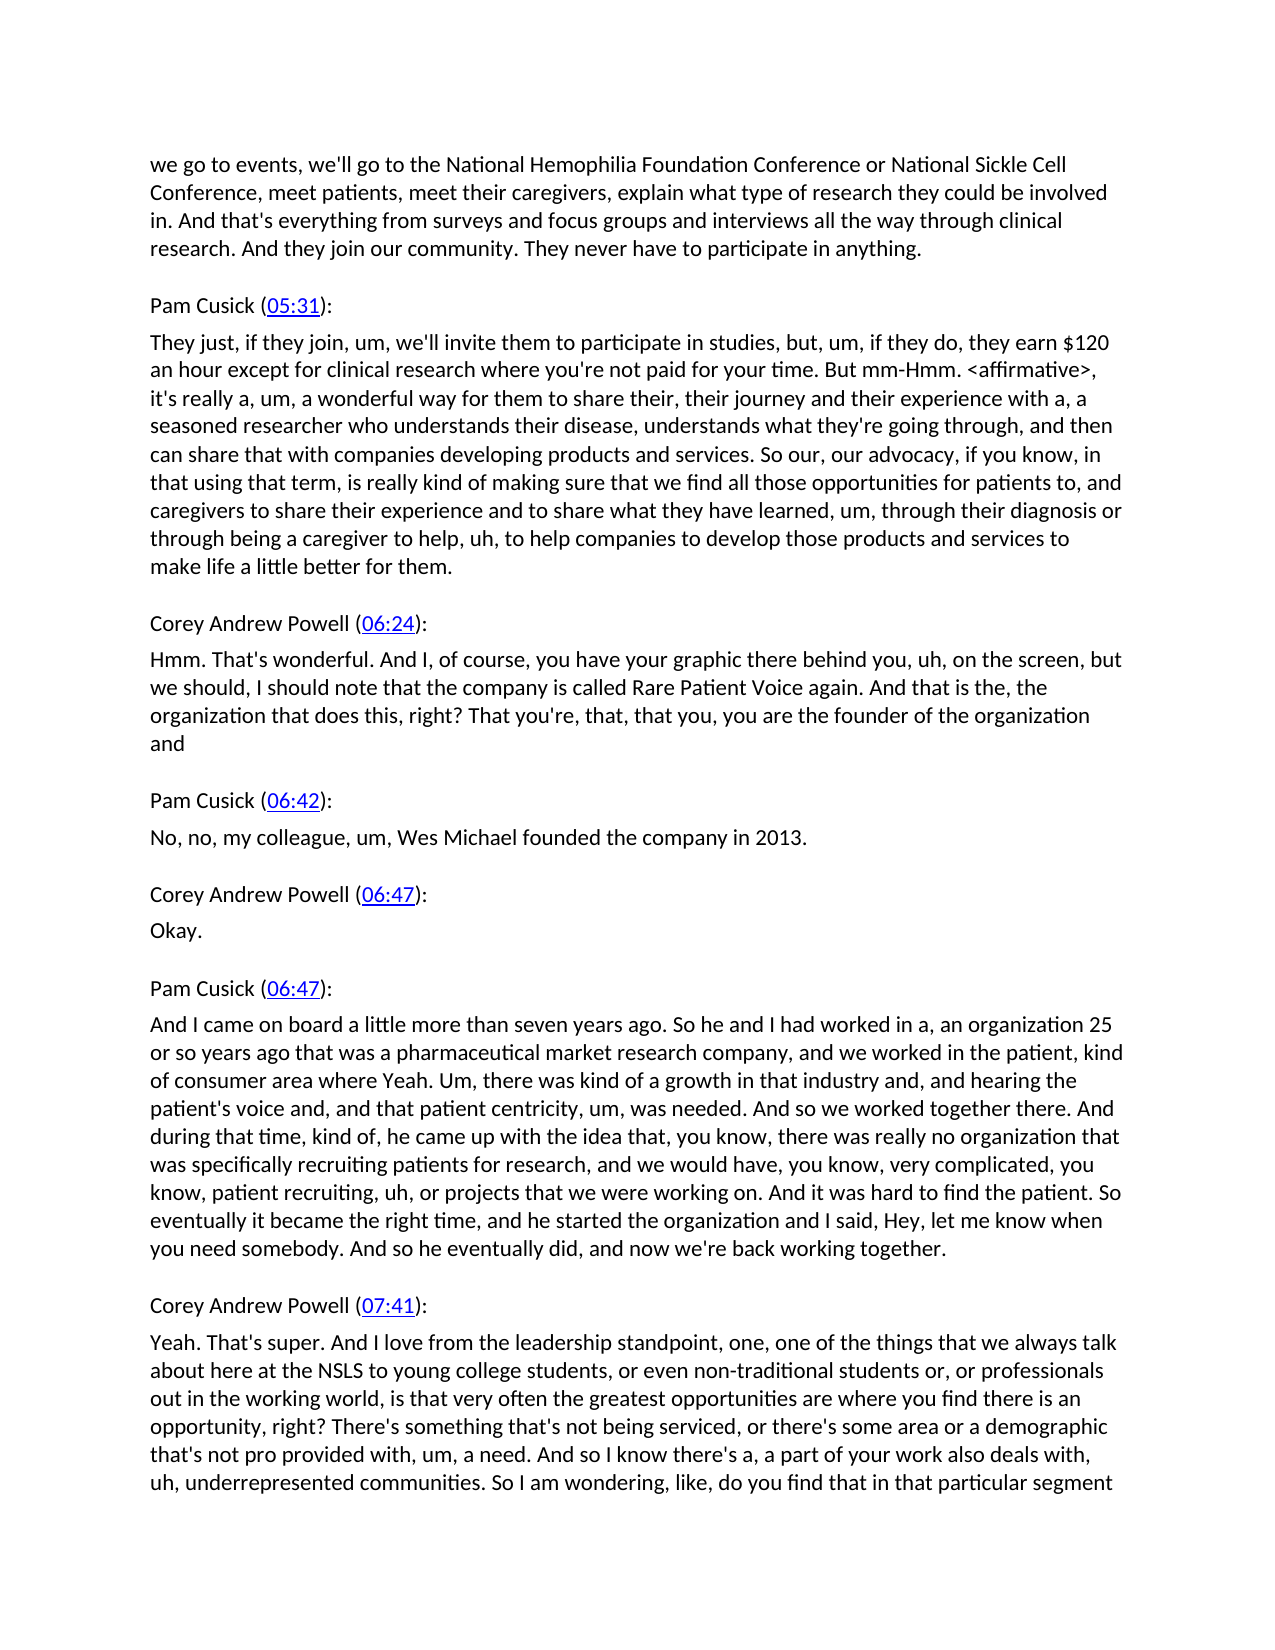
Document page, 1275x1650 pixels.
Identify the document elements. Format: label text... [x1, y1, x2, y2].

text They just, if they join, um, we'll invite them to participate in studies, but, um, if they do, they earn $120 an hour except for clinical research where you're not paid for your time. But mm-Hmm. <affirmative>, it's really a, um, a wonderful way for them to share their, their journey and their experience with a, a seasoned researcher who understands their disease, understands what they're going through, and then can share that with companies developing products and services. So our, our advocacy, if you know, in that using that term, is really kind of making sure that we find all those opportunities for patients to, and caregivers to share their experience and to share what they have learned, um, through their diagnosis or through being a caregiver to help, uh, to help companies to develop those products and services to make life a little better for them. [150, 328, 1125, 580]
text Okay. [150, 916, 1125, 944]
text Pam Cusick (06:47): [150, 974, 1125, 1002]
text Corey Andrew Powell (07:41): [150, 1291, 1125, 1319]
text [150, 1328, 1125, 1496]
text And I came on board a little more than seven years ago. So he and I had worked in a, an organization 25 or so years ago that was a pharmaceutical market research company, and we worked in the patient, kind of consumer area where Yeah. Um, there was kind of a growth in that industry and, and hearing the patient's voice and, and that patient centricity, um, was needed. And so we worked together there. And during that time, kind of, he came up with the idea that, you know, there was really no organization that was specifically recruiting patients for research, and we would have, you know, very complicated, you know, patient recruiting, uh, or projects that we were working on. And it was hard to find the patient. So eventually it became the right time, and he started the organization and I said, Hey, let me know when you need somebody. And so he eventually did, and now we're back working together. [150, 1010, 1125, 1262]
text Pam Cusick (05:31): [150, 291, 1125, 319]
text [150, 150, 1125, 262]
text Corey Andrew Powell (06:24): [150, 609, 1125, 637]
text No, no, my colleague, um, Wes Michael founded the company in 2013. [150, 823, 1125, 851]
text Hmm. That's wonderful. And I, of course, you have your graphic there behind you, uh, on the screen, but we should, I should note that the company is called Rare Patient Voice again. And that is the, the organization that does this, right? That you're, that, that you, you are the founder of the organization and [150, 645, 1125, 757]
text Corey Andrew Powell (06:47): [150, 880, 1125, 908]
text Pam Cusick (06:42): [150, 787, 1125, 814]
